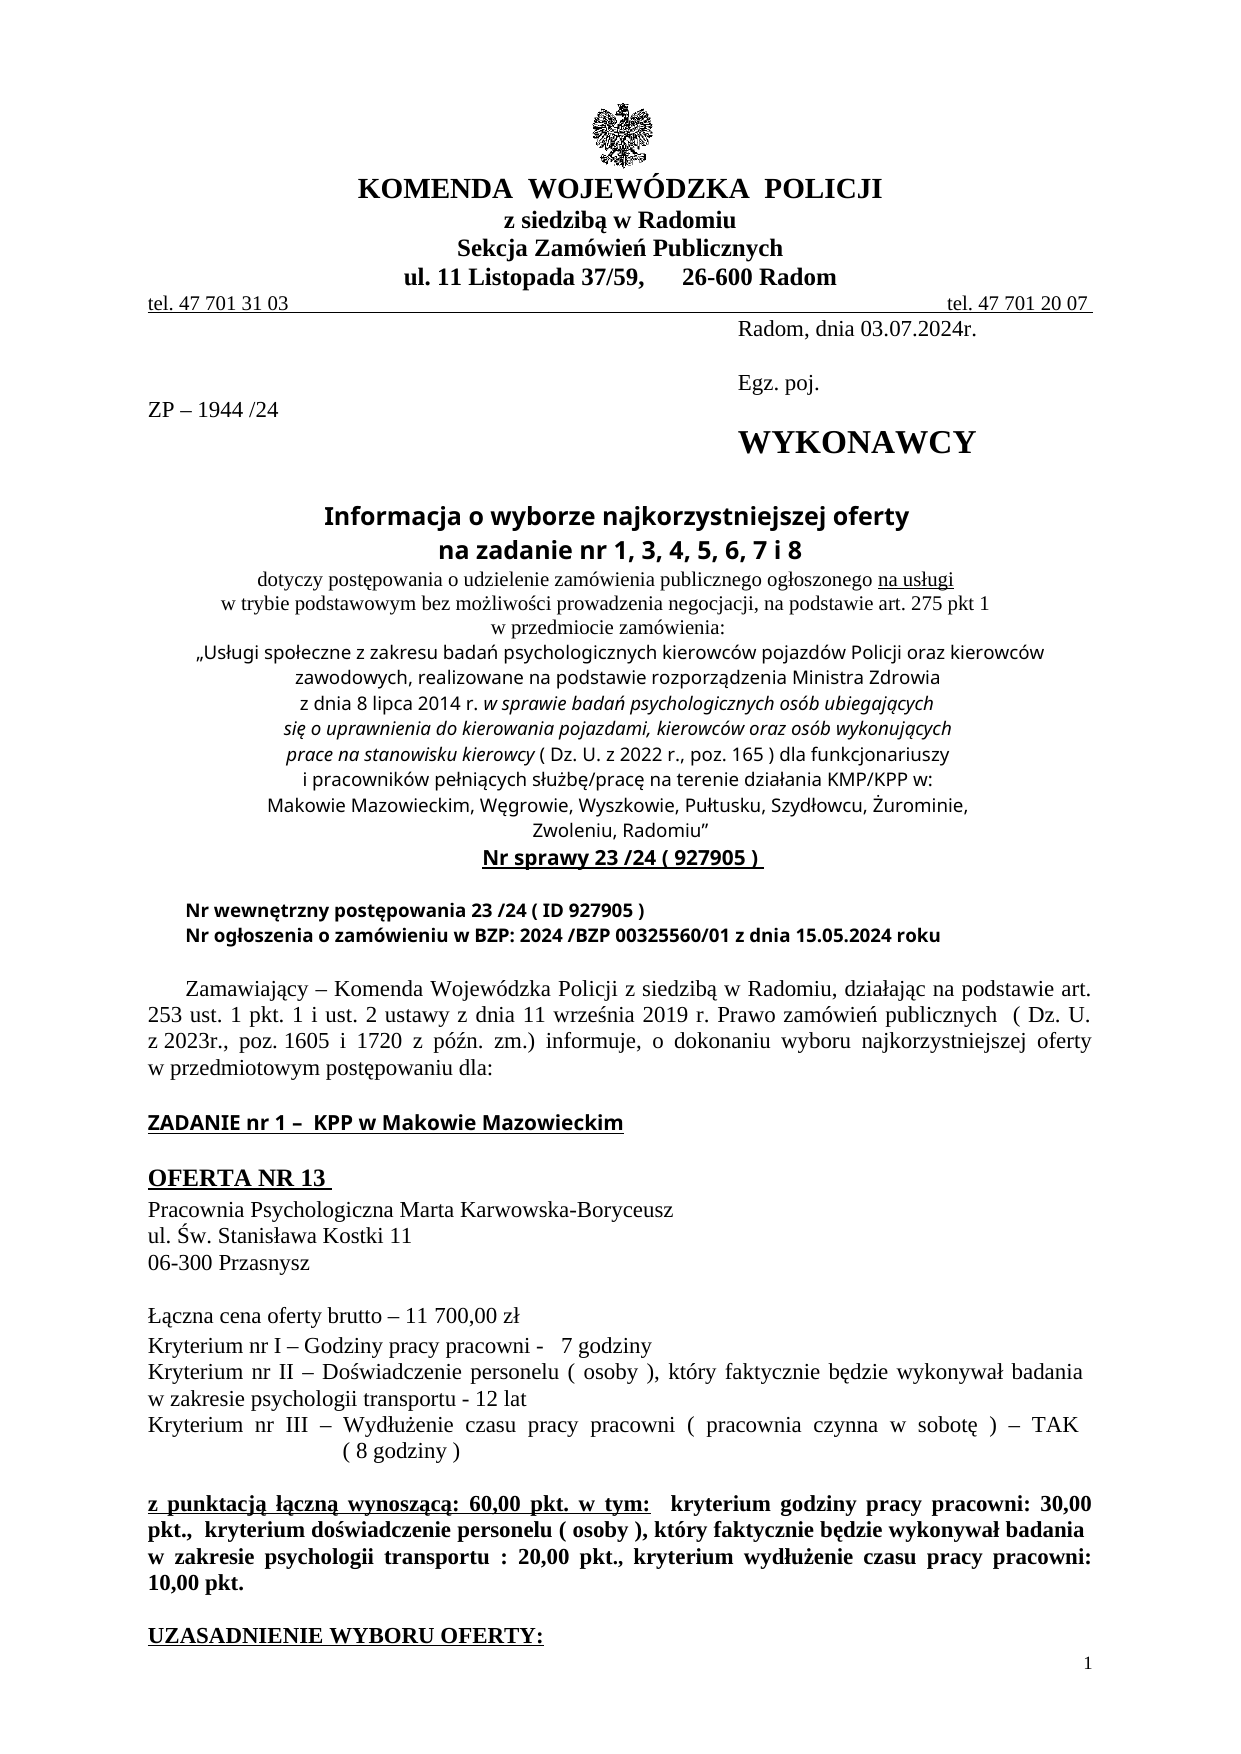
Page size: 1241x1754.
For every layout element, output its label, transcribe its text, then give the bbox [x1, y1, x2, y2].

picture [586, 100, 654, 172]
text Nr ogłoszenia o zamówieniu w BZP: 2024 /BZP 00325560/01 z dnia 15.05.2024 roku [148, 923, 1092, 948]
text Kryterium nr III – Wydłużenie czasu pracy pracowni ( pracownia czynna w sobotę ) – TAK ( 8 godziny ) [148, 1411, 1092, 1464]
text „Usługi społeczne z zakresu badań psychologicznych kierowców pojazdów Policji oraz kierowców zawodowych, realizowane na podstawie rozporządzenia Ministra Zdrowia z dnia 8 lipca 2014 r. w sprawie badań psychologicznych osób ubiegających się o uprawnienia do kierowania pojazdami, kierowców oraz osób wykonujących prace na stanowisku kierowcy ( Dz. U. z 2022 r., poz. 165 ) dla funkcjonariuszy i pracowników pełniących służbę/pracę na terenie działania KMP/KPP w: Makowie Mazowieckim, Węgrowie, Wyszkowie, Pułtusku, Szydłowcu, Żurominie, Zwoleniu, Radomiu” [148, 639, 1092, 843]
text dotyczy postępowania o udzielenie zamówienia publicznego ogłoszonego na usługi w trybie podstawowym bez możliwości prowadzenia negocjacji, na podstawie art. 275 pkt 1 w przedmiocie zamówienia: [148, 567, 1063, 639]
text Informacja o wyborze najkorzystniejszej oferty na zadanie nr 1, 3, 4, 5, 6, 7 i 8 [148, 499, 1093, 567]
text Łączna cena oferty brutto – 11 700,00 zł [148, 1302, 1092, 1328]
text z siedzibą w Radomiu [148, 205, 1092, 233]
text z punktacją łączną wynoszącą: 60,00 pkt. w tym: kryterium godziny pracy pracowni: 30,00 pkt., kryterium doświadczenie personelu ( osoby ), który faktycznie będzie wykonywał badania w zakresie psychologii transportu : 20,00 pkt., kryterium wydłużenie czasu pracy pracowni: 10,00 pkt. [148, 1490, 1092, 1595]
text Nr sprawy 23 /24 ( 927905 ) [148, 843, 1092, 872]
text Radom, dnia 03.07.2024r. [664, 315, 1092, 341]
text ZADANIE nr 1 – KPP w Makowie Mazowieckim [148, 1108, 1092, 1137]
text ul. 11 Listopada 37/59, 26-600 Radom [148, 262, 1092, 291]
text ul. Św. Stanisława Kostki 11 [148, 1223, 1092, 1249]
text Pracownia Psychologiczna Marta Karwowska-Boryceusz [148, 1196, 1092, 1223]
text ZP – 1944 /24 [148, 396, 1092, 422]
text OFERTA NR 13 [148, 1163, 1092, 1192]
text KOMENDA WOJEWÓDZKA POLICJI [148, 171, 1092, 205]
text Sekcja Zamówień Publicznych [148, 233, 1092, 262]
text Kryterium nr II – Doświadczenie personelu ( osoby ), który faktycznie będzie wykonywał badania w zakresie psychologii transportu - 12 lat [148, 1358, 1092, 1411]
text Egz. poj. [148, 369, 1092, 396]
text Zamawiający – Komenda Wojewódzka Policji z siedzibą w Radomiu, działając na podstawie art. 253 ust. 1 pkt. 1 i ust. 2 ustawy z dnia 11 września 2019 r. Prawo zamówień publicznych ( Dz. U. z 2023r., poz. 1605 i 1720 z późn. zm.) informuje, o dokonaniu wyboru najkorzystniejszej oferty w przedmiotowym postępowaniu dla: [148, 974, 1092, 1080]
text WYKONAWCY [148, 422, 1092, 460]
text 06-300 Przasnysz [148, 1249, 1092, 1275]
text UZASADNIENIE WYBORU OFERTY: [148, 1622, 1092, 1648]
text Kryterium nr I – Godziny pracy pracowni - 7 godziny [148, 1332, 1092, 1358]
text Nr wewnętrzny postępowania 23 /24 ( ID 927905 ) [148, 897, 1092, 923]
text tel. 47 701 31 03 tel. 47 701 20 07 [148, 291, 1092, 312]
